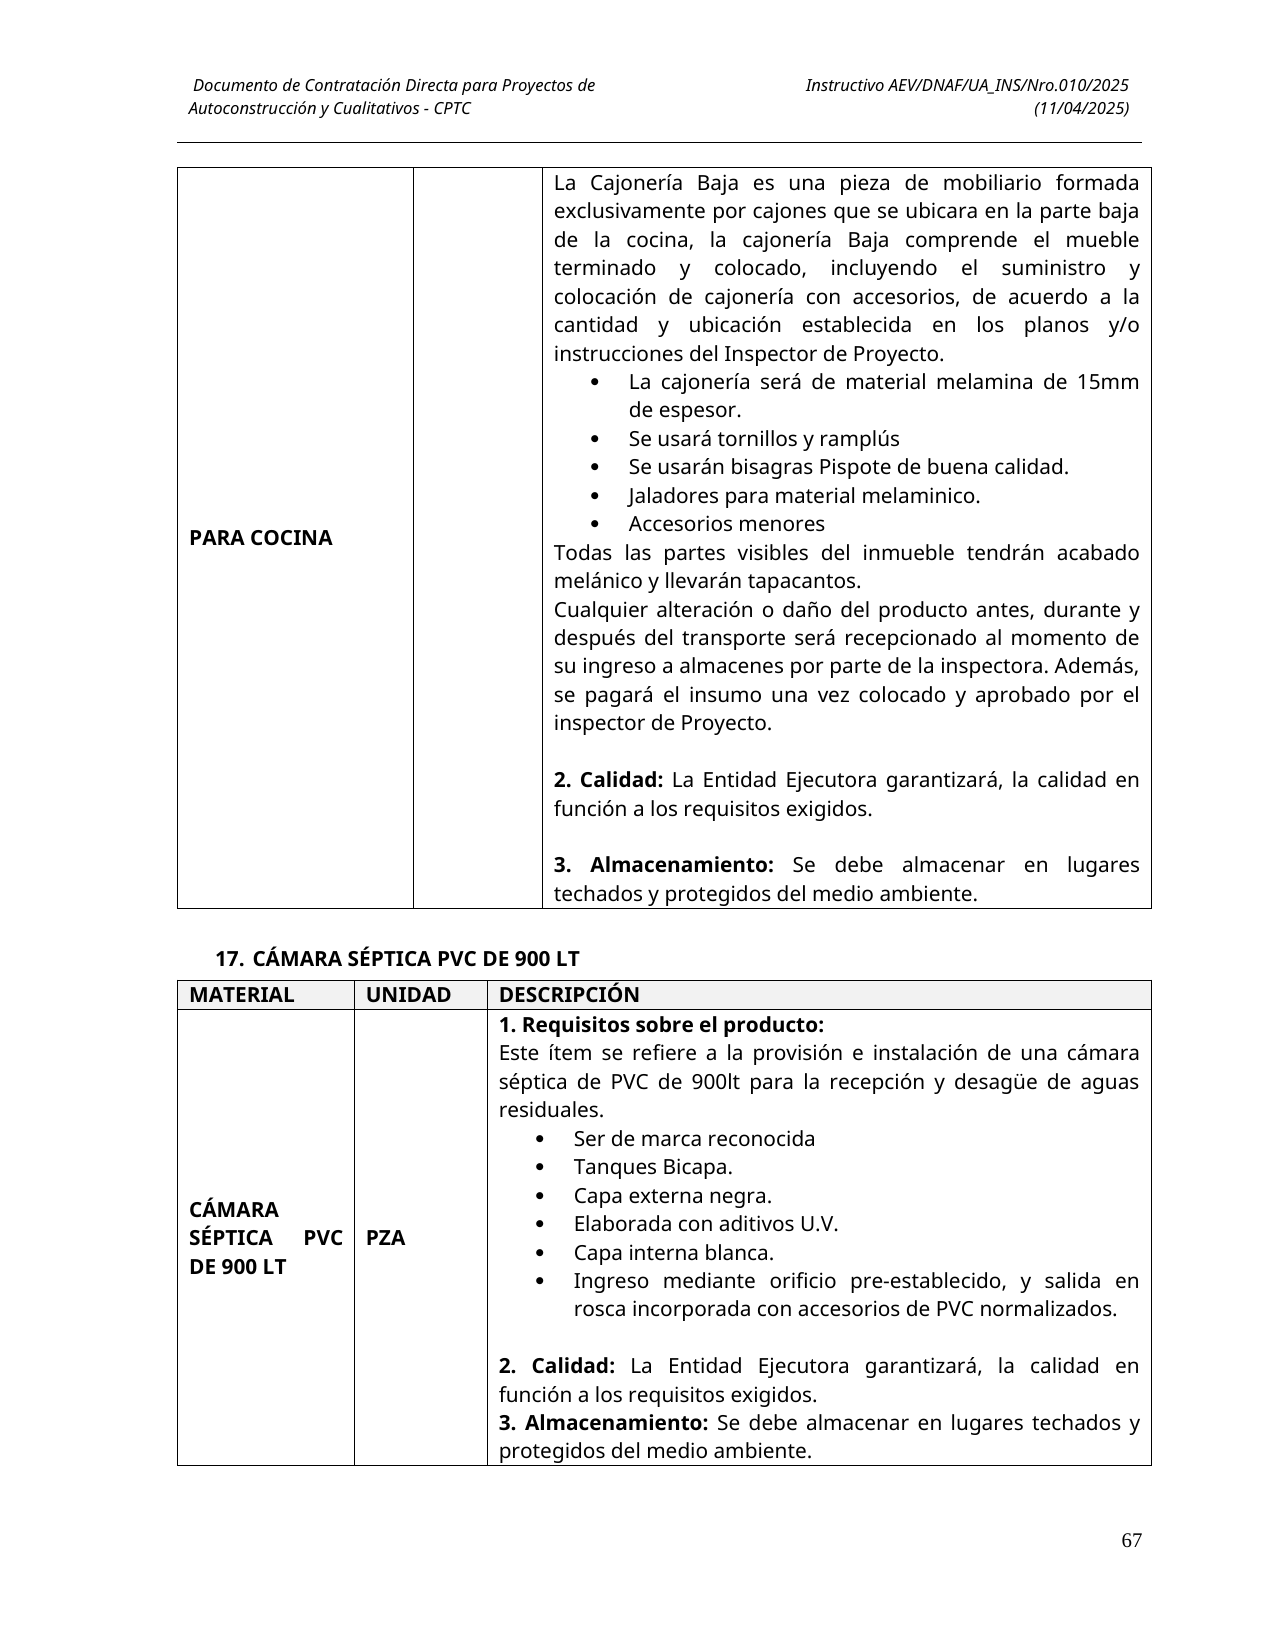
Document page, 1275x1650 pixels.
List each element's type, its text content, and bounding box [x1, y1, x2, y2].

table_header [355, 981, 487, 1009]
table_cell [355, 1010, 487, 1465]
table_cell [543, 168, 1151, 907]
list CÁMARA SÉPTICA PVC DE 900 LT [215, 944, 1142, 972]
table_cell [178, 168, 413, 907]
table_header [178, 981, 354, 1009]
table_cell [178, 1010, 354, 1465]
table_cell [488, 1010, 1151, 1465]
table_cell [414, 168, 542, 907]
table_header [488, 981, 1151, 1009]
